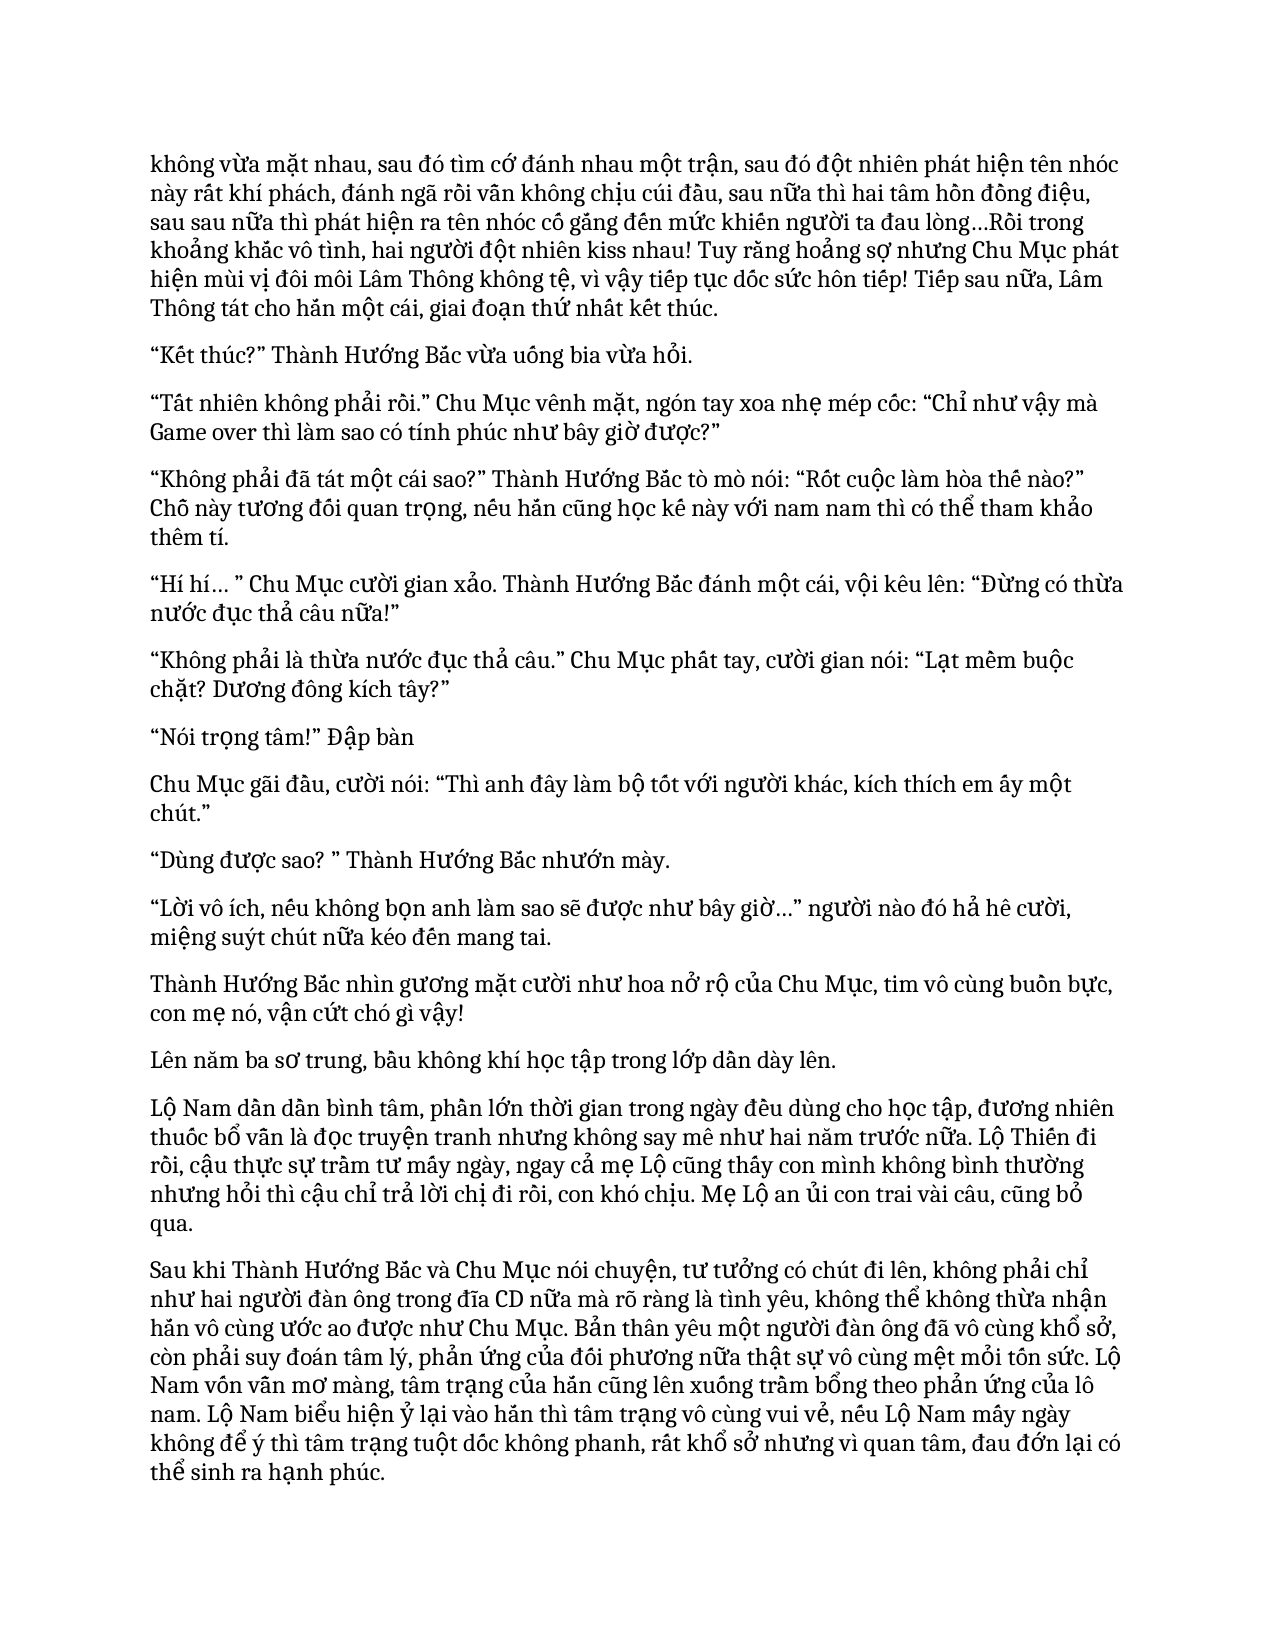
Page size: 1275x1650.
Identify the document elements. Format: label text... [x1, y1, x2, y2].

text “Nói trọng tâm!” Đập bàn [150, 722, 1125, 751]
text “Hí hí… ” Chu Mục cười gian xảo. Thành Hướng Bắc đánh một cái, vội kêu lên: “Đừng có thừa nước đục thả câu nữa!” [150, 570, 1125, 627]
text Lộ Nam dần dần bình tâm, phần lớn thời gian trong ngày đều dùng cho học tập, đương nhiên thuốc bổ vẫn là đọc truyện tranh nhưng không say mê như hai năm trước nữa. Lộ Thiến đi rồi, cậu thực sự trầm tư mấy ngày, ngay cả mẹ Lộ cũng thấy con mình không bình thường nhưng hỏi thì cậu chỉ trả lời chị đi rồi, con khó chịu. Mẹ Lộ an ủi con trai vài câu, cũng bỏ qua. [150, 1094, 1125, 1237]
text Sau khi Thành Hướng Bắc và Chu Mục nói chuyện, tư tưởng có chút đi lên, không phải chỉ như hai người đàn ông trong đĩa CD nữa mà rõ ràng là tình yêu, không thể không thừa nhận hắn vô cùng ước ao được như Chu Mục. Bản thân yêu một người đàn ông đã vô cùng khổ sở, còn phải suy đoán tâm lý, phản ứng của đối phương nữa thật sự vô cùng mệt mỏi tốn sức. Lộ Nam vốn vẫn mơ màng, tâm trạng của hắn cũng lên xuống trầm bổng theo phản ứng của lô nam. Lộ Nam biểu hiện ỷ lại vào hắn thì tâm trạng vô cùng vui vẻ, nếu Lộ Nam mấy ngày không để ý thì tâm trạng tuột dốc không phanh, rất khổ sở nhưng vì quan tâm, đau đớn lại có thể sinh ra hạnh phúc. [150, 1256, 1125, 1486]
text Lên năm ba sơ trung, bầu không khí học tập trong lớp dần dày lên. [150, 1046, 1125, 1075]
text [150, 150, 1125, 322]
text “Không phải là thừa nước đục thả câu.” Chu Mục phất tay, cười gian nói: “Lạt mềm buộc chặt? Dương đông kích tây?” [150, 646, 1125, 704]
text “Kết thúc?” Thành Hướng Bắc vừa uống bia vừa hỏi. [150, 341, 1125, 370]
text Chu Mục gãi đầu, cười nói: “Thì anh đây làm bộ tốt với người khác, kích thích em ấy một chút.” [150, 770, 1125, 827]
text “Tất nhiên không phải rồi.” Chu Mục vênh mặt, ngón tay xoa nhẹ mép cốc: “Chỉ như vậy mà Game over thì làm sao có tính phúc như bây giờ được?” [150, 389, 1125, 446]
text “Dùng được sao? ” Thành Hướng Bắc nhướn mày. [150, 846, 1125, 875]
text “Không phải đã tát một cái sao?” Thành Hướng Bắc tò mò nói: “Rốt cuộc làm hòa thế nào?” Chỗ này tương đối quan trọng, nếu hắn cũng học kế này với nam nam thì có thể tham khảo thêm tí. [150, 465, 1125, 551]
text “Lời vô ích, nếu không bọn anh làm sao sẽ được như bây giờ…” người nào đó hả hê cười, miệng suýt chút nữa kéo đến mang tai. [150, 894, 1125, 951]
text Thành Hướng Bắc nhìn gương mặt cười như hoa nở rộ của Chu Mục, tim vô cùng buồn bực, con mẹ nó, vận cứt chó gì vậy! [150, 970, 1125, 1027]
